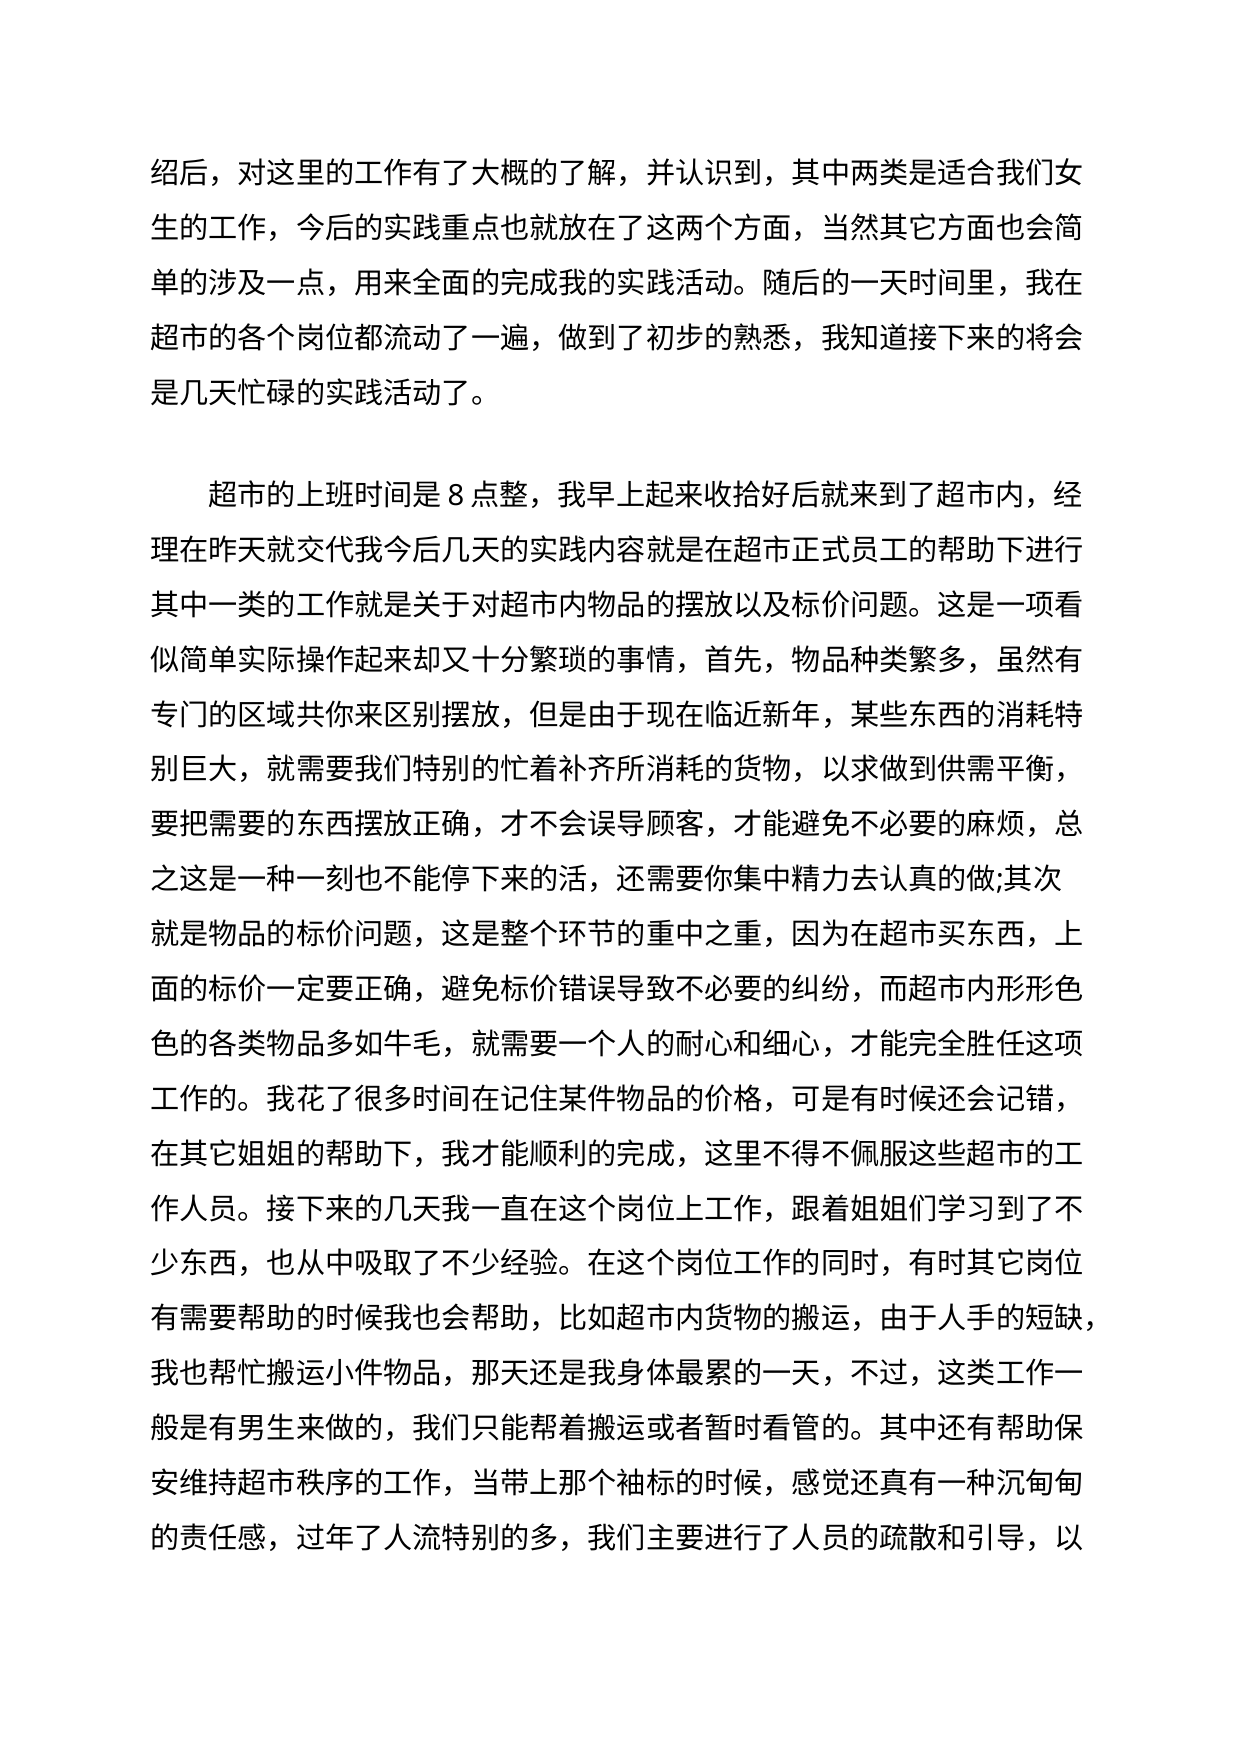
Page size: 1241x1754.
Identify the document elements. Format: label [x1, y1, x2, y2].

text [150, 150, 1090, 412]
text [150, 471, 1090, 1557]
